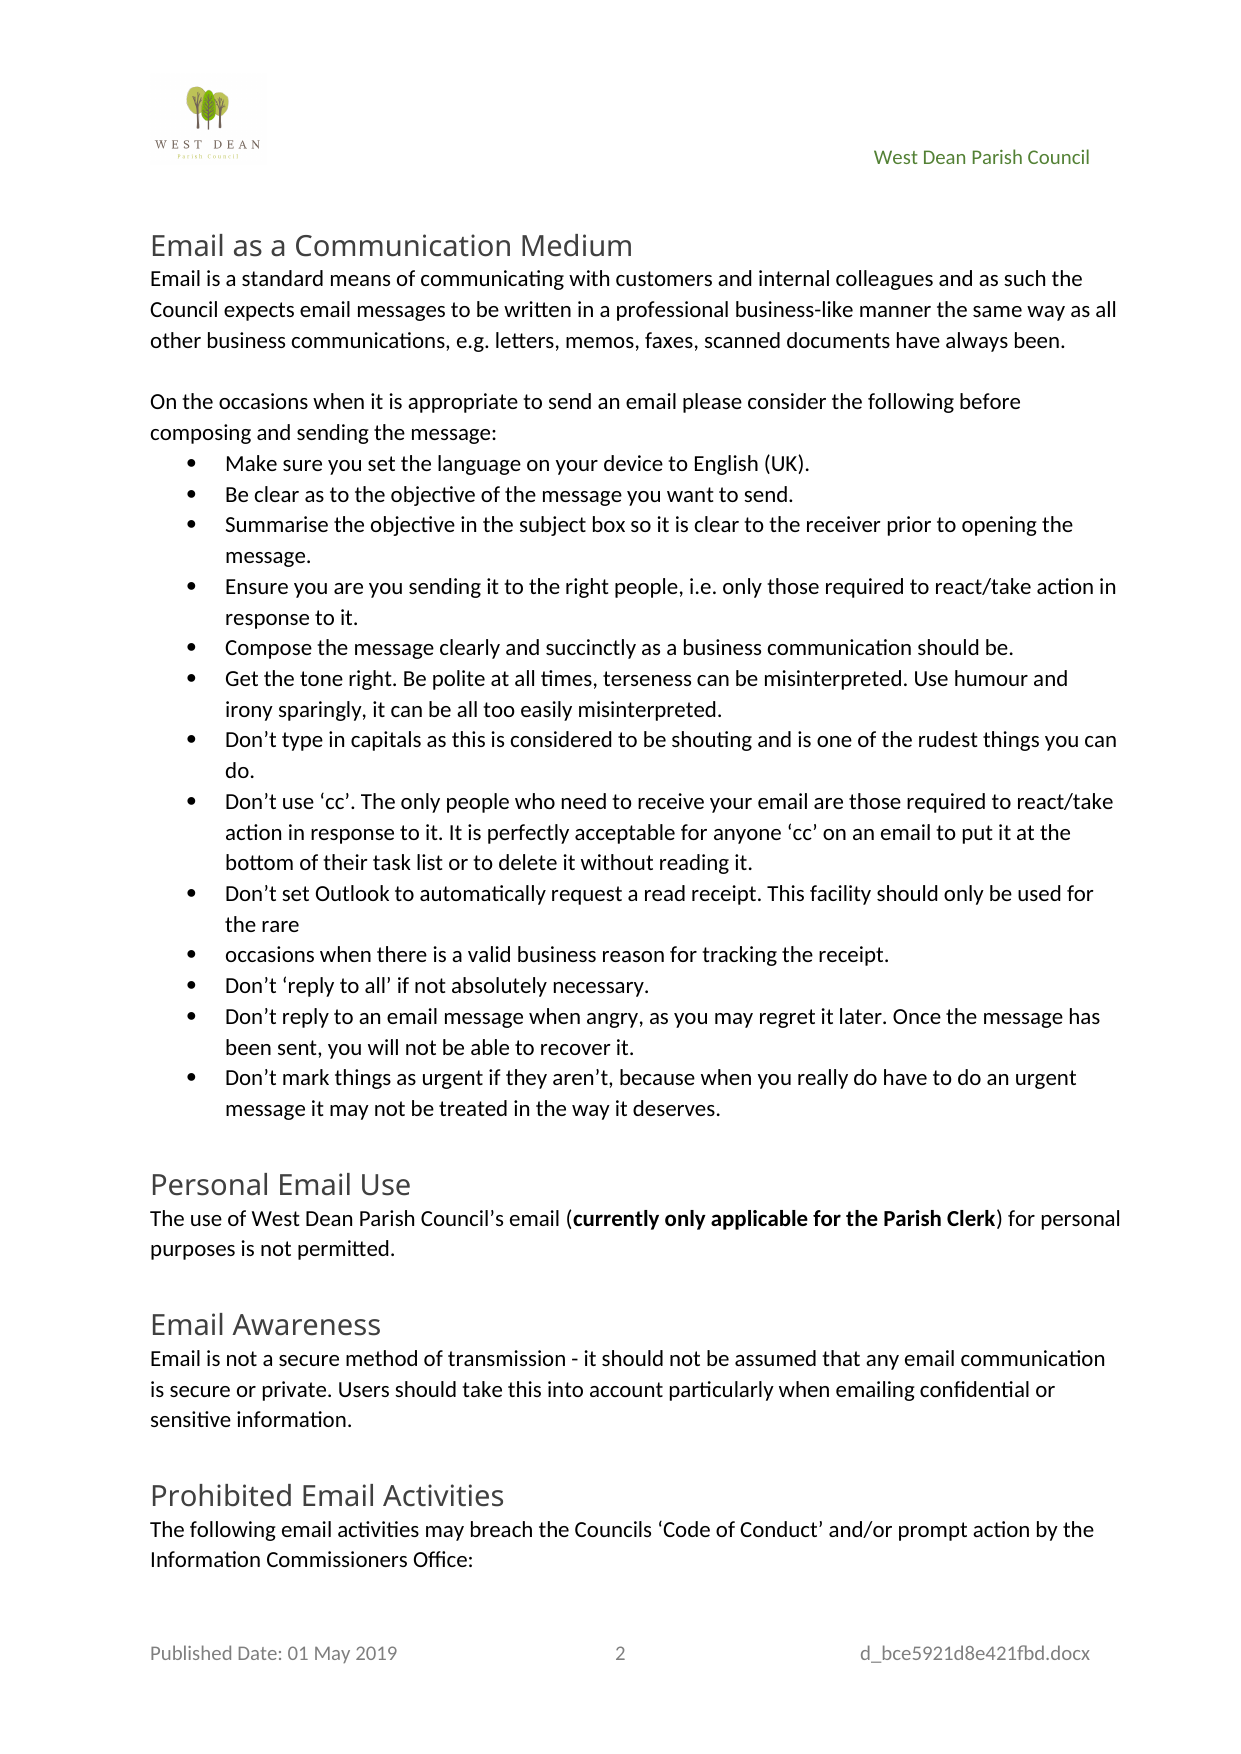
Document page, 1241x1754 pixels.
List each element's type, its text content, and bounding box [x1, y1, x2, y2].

list Don’t use ‘cc’. The only people who need to receive your email are those required to react/take action in response to it. It is perfectly acceptable for anyone ‘cc’ on an email to put it at the bottom of their task list or to delete it without reading it. [187, 787, 1122, 876]
list Don’t reply to an email message when angry, as you may regret it later. Once the message has been sent, you will not be able to recover it. [187, 1002, 1122, 1061]
list Ensure you are you sending it to the right people, i.e. only those required to react/take action in response to it. [187, 572, 1122, 631]
list Get the tone right. Be polite at all times, terseness can be misinterpreted. Use humour and irony sparingly, it can be all too easily misinterpreted. [187, 664, 1122, 723]
list occasions when there is a valid business reason for tracking the receipt. [187, 941, 1122, 969]
list Compose the message clearly and succinctly as a business communication should be. [187, 633, 1122, 661]
text Email is a standard means of communicating with customers and internal colleagues and as such the Council expects email messages to be written in a professional business-like manner the same way as all other business communications, e.g. letters, memos, faxes, scanned documents have always been. [150, 264, 1122, 354]
subtitle Email as a Communication Medium [150, 225, 1122, 264]
picture [150, 73, 267, 165]
list Don’t mark things as urgent if they aren’t, because when you really do have to do an urgent message it may not be treated in the way it deserves. [187, 1063, 1122, 1122]
subtitle Email Awareness [150, 1304, 1122, 1344]
list Don’t set Outlook to automatically request a read receipt. This facility should only be used for the rare [187, 879, 1122, 938]
subtitle Personal Email Use [150, 1164, 1122, 1204]
list Don’t ‘reply to all’ if not absolutely necessary. [187, 971, 1122, 999]
list Don’t type in capitals as this is considered to be shouting and is one of the rudest things you can do. [187, 726, 1122, 784]
text On the occasions when it is appropriate to send an email please consider the following before composing and sending the message: [150, 387, 1122, 446]
text The use of West Dean Parish Council’s email (currently only applicable for the Parish Clerk) for personal purposes is not permitted. [150, 1204, 1122, 1262]
list Be clear as to the objective of the message you want to send. [187, 480, 1122, 508]
text The following email activities may breach the Councils ‘Code of Conduct’ and/or prompt action by the Information Commissioners Office: [150, 1515, 1122, 1574]
list Summarise the objective in the subject box so it is clear to the receiver prior to opening the message. [187, 510, 1122, 569]
list Make sure you set the language on your device to English (UK). [187, 449, 1122, 477]
text Email is not a secure method of transmission - it should not be assumed that any email communication is secure or private. Users should take this into account particularly when emailing confidential or sensitive information. [150, 1344, 1122, 1433]
subtitle Prohibited Email Activities [150, 1475, 1122, 1515]
